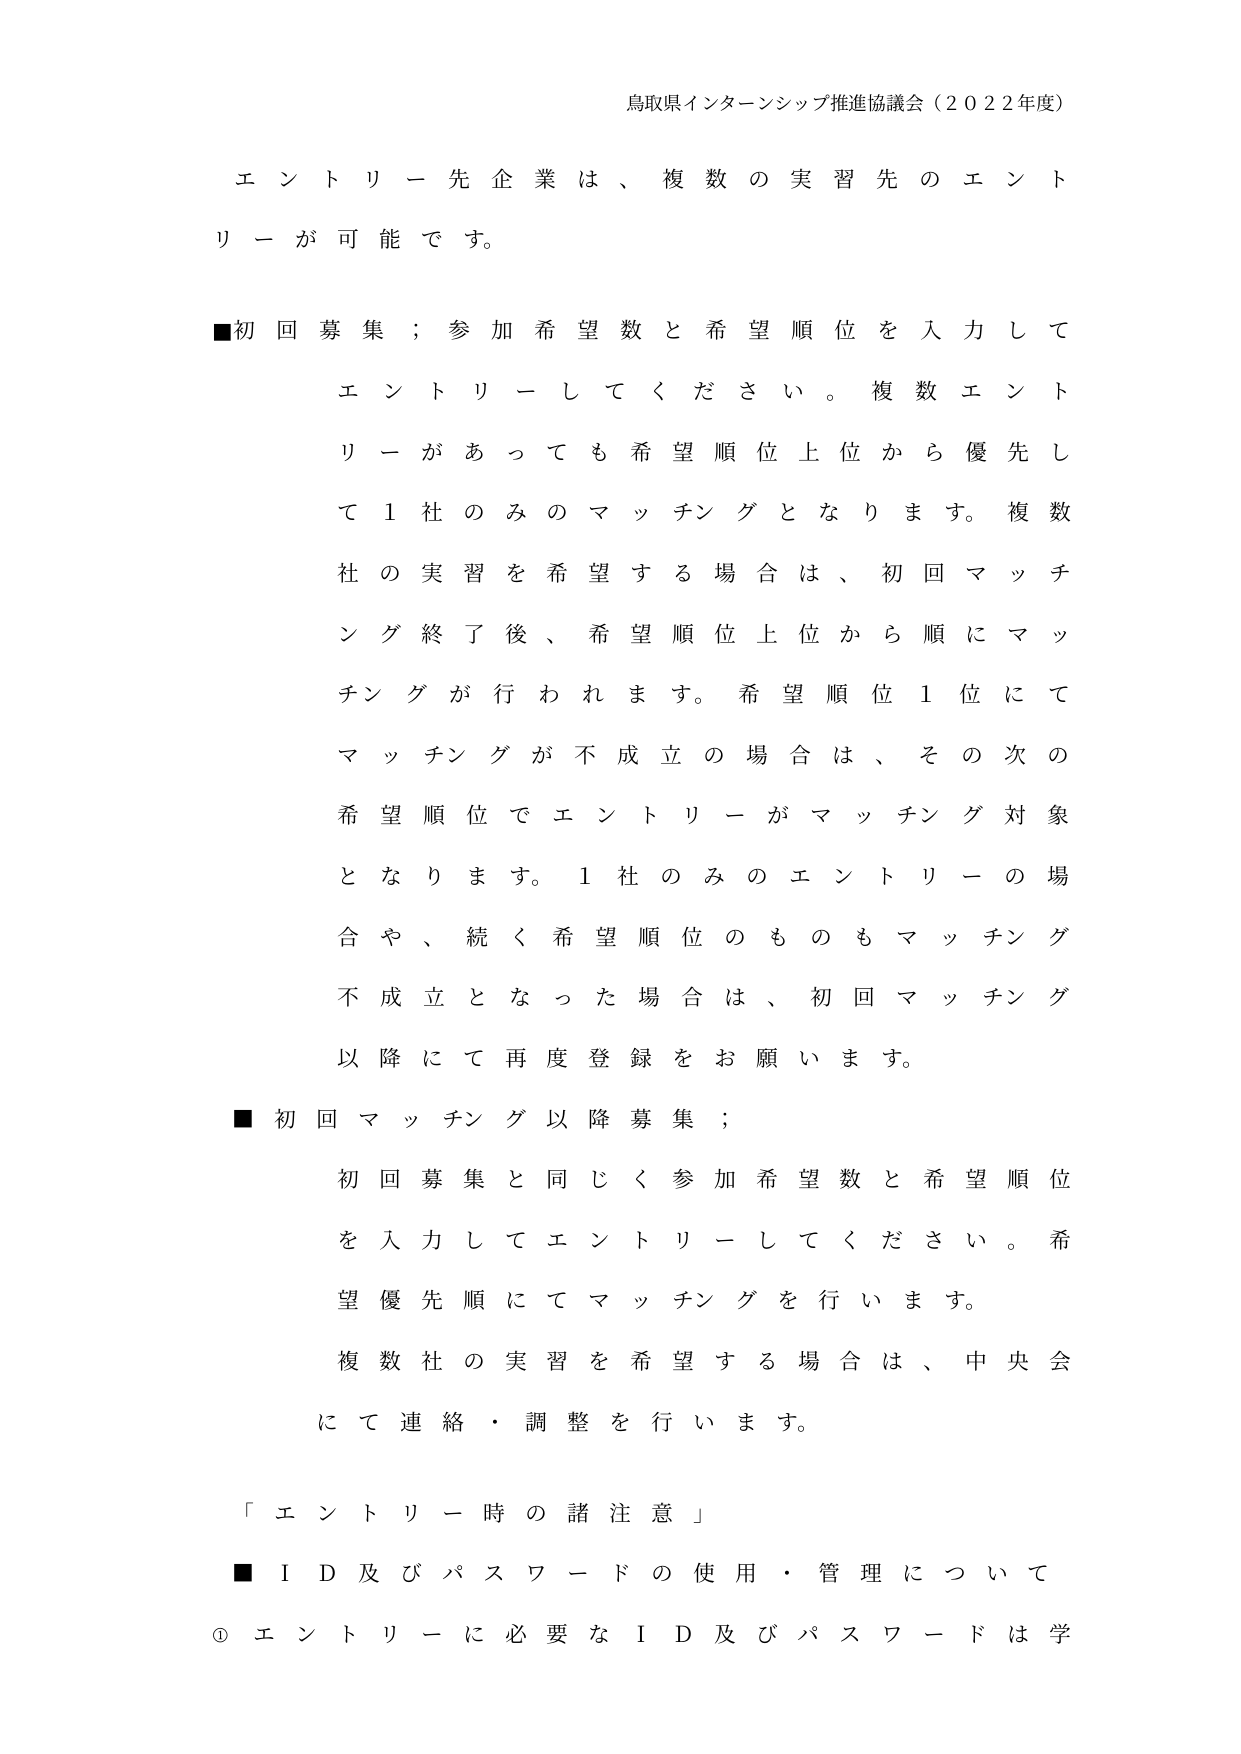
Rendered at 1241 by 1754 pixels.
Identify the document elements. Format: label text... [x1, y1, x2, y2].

list 初回募集と同じく参加希望数と希望順位を入力してエントリーしてください。希望優先順にてマッチングを行います。 [317, 1148, 1091, 1330]
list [211, 1602, 1091, 1663]
list 複数社の実習を希望する場合は、中央会にて連絡・調整を行います。 [296, 1330, 1091, 1451]
list 「エントリー時の諸注意」 [149, 1481, 1091, 1542]
list ■ＩＤ及びパスワードの使用・管理について [149, 1542, 1091, 1602]
list ■初回マッチング以降募集； [149, 1087, 1091, 1148]
list エントリー先企業は、複数の実習先のエントリーが可能です。 [149, 147, 1091, 269]
list ■初回募集；参加希望数と希望順位を入力してエントリーしてください。複数エントリーがあっても希望順位上位から優先して１社のみのマッチングとなります。複数社の実習を希望する場合は、初回マッチング終了後、希望順位上位から順にマッチングが行われます。希望順位１位にてマッチングが不成立の場合は、その次の希望順位でエントリーがマッチング対象となります。１社のみのエントリーの場合や、続く希望順位のものもマッチング不成立となった場合は、初回マッチング以降にて再度登録をお願います。 [191, 299, 1091, 1087]
